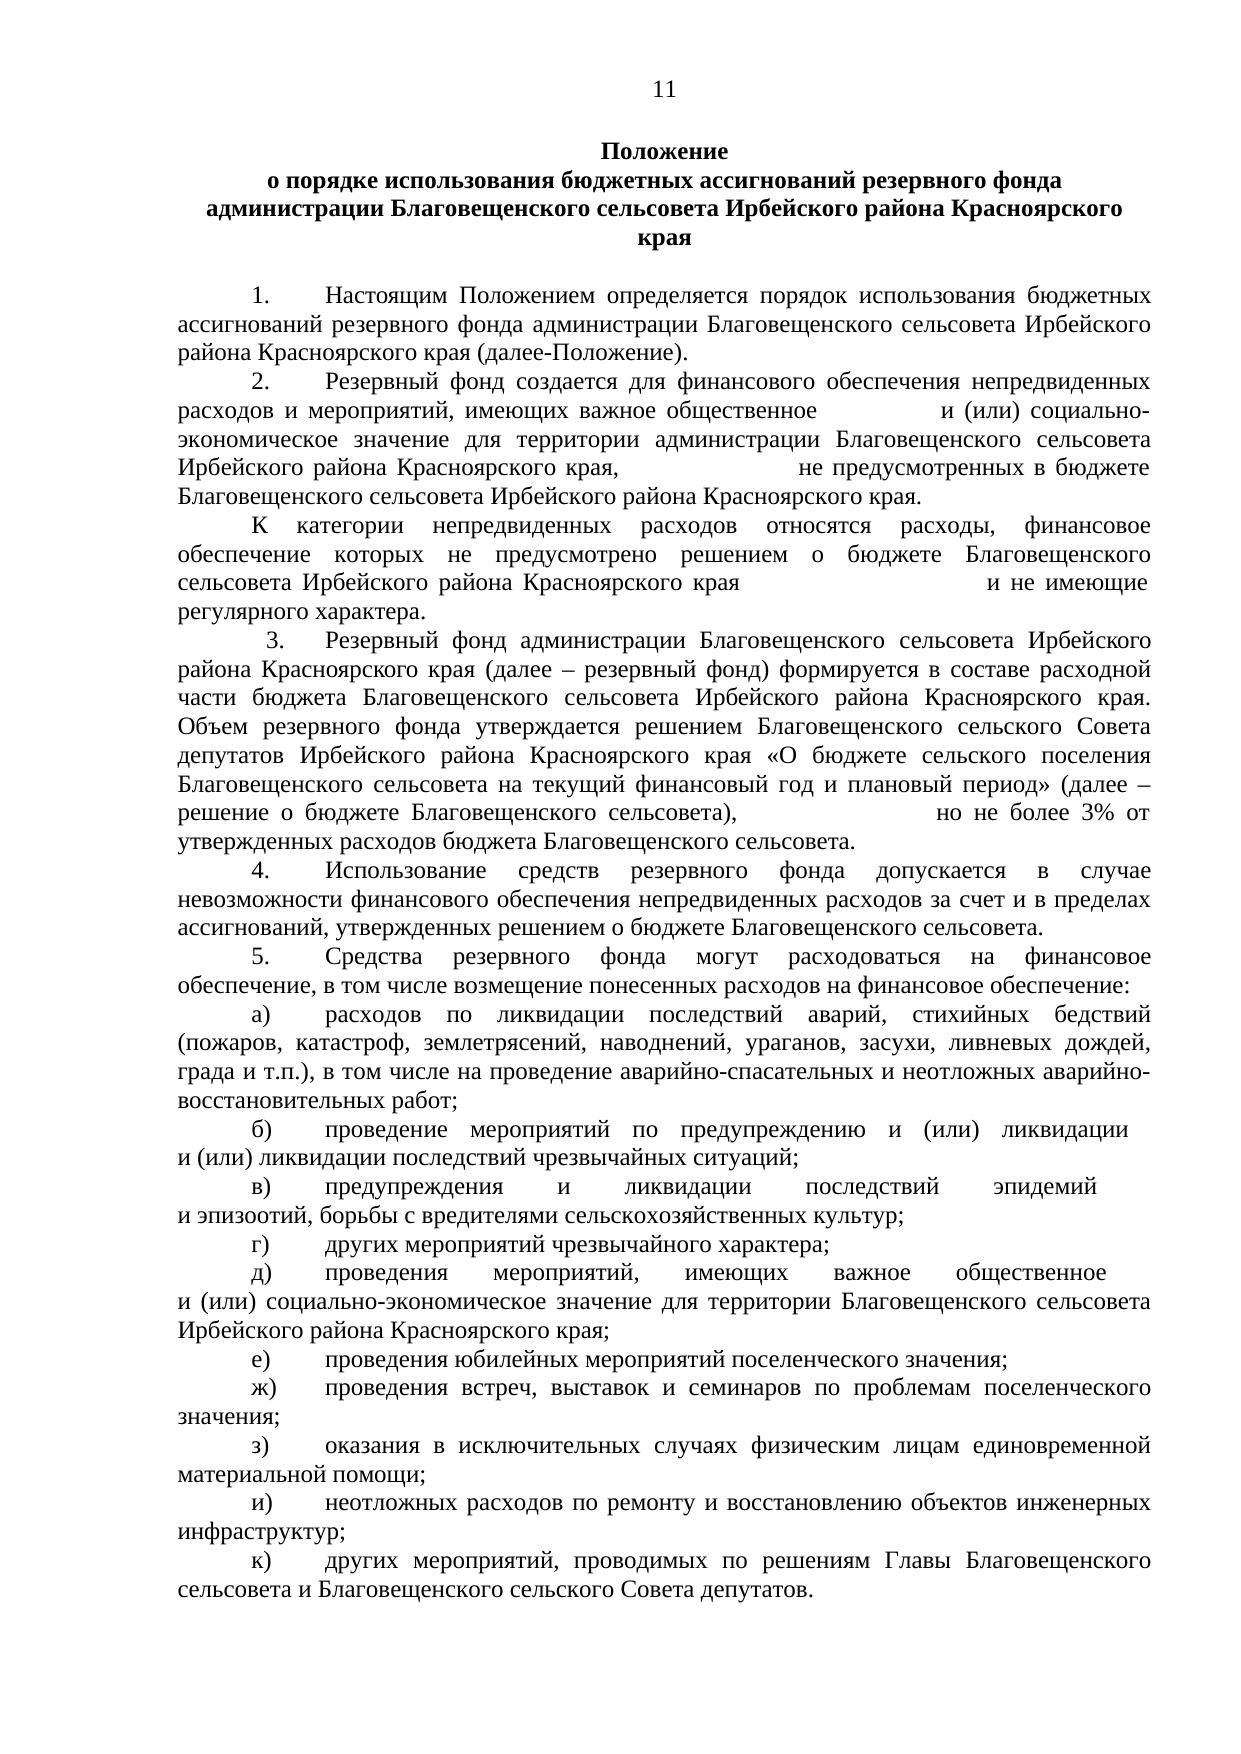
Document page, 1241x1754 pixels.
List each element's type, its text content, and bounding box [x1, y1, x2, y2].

list проведения мероприятий, имеющих важное общественное и (или) социально-экономическое значение для территории Благовещенского сельсовета Ирбейского района Красноярского края; [177, 1257, 1152, 1344]
list расходов по ликвидации последствий аварий, стихийных бедствий (пожаров, катастроф, землетрясений, наводнений, ураганов, засухи, ливневых дождей, града и т.п.), в том числе на проведение аварийно-спасательных и неотложных аварийно-восстановительных работ; [177, 999, 1152, 1114]
list проведения встреч, выставок и семинаров по проблемам поселенческого значения; [177, 1372, 1152, 1430]
list неотложных расходов по ремонту и восстановлению объектов инженерных инфраструктур; [177, 1487, 1152, 1545]
title Положение о порядке использования бюджетных ассигнований резервного фонда администрации Благовещенского сельсовета Ирбейского района Красноярского края [177, 136, 1152, 251]
list Резервный фонд создается для финансового обеспечения непредвиденных расходов и мероприятий, имеющих важное общественное и (или) социально-экономическое значение для территории администрации Благовещенского сельсовета Ирбейского района Красноярского края, не предусмотренных в бюджете Благовещенского сельсовета Ирбейского района Красноярского края. [177, 366, 1152, 510]
list предупреждения и ликвидации последствий эпидемий и эпизоотий, борьбы с вредителями сельскохозяйственных культур; [177, 1171, 1152, 1229]
list оказания в исключительных случаях физическим лицам единовременной материальной помощи; [177, 1430, 1152, 1487]
text К категории непредвиденных расходов относятся расходы, финансовое обеспечение которых не предусмотрено решением о бюджете Благовещенского сельсовета Ирбейского района Красноярского края и не имеющие регулярного характера. [177, 510, 1152, 625]
list Резервный фонд администрации Благовещенского сельсовета Ирбейского района Красноярского края (далее – резервный фонд) формируется в составе расходной части бюджета Благовещенского сельсовета Ирбейского района Красноярского края. Объем резервного фонда утверждается решением Благовещенского сельского Совета депутатов Ирбейского района Красноярского края «О бюджете сельского поселения Благовещенского сельсовета на текущий финансовый год и плановый период» (далее – решение о бюджете Благовещенского сельсовета), но не более 3% от утвержденных расходов бюджета Благовещенского сельсовета. [177, 625, 1152, 855]
list Использование средств резервного фонда допускается в случае невозможности финансового обеспечения непредвиденных расходов за счет и в пределах ассигнований, утвержденных решением о бюджете Благовещенского сельсовета. [177, 855, 1152, 941]
list проведения юбилейных мероприятий поселенческого значения; [177, 1344, 1152, 1372]
list Настоящим Положением определяется порядок использования бюджетных ассигнований резервного фонда администрации Благовещенского сельсовета Ирбейского района Красноярского края (далее-Положение). [177, 280, 1152, 366]
list других мероприятий, проводимых по решениям Главы Благовещенского сельсовета и Благовещенского сельского Совета депутатов. [177, 1545, 1152, 1602]
list Средства резервного фонда могут расходоваться на финансовое обеспечение, в том числе возмещение понесенных расходов на финансовое обеспечение: [177, 941, 1152, 999]
list других мероприятий чрезвычайного характера; [177, 1229, 1152, 1257]
list проведение мероприятий по предупреждению и (или) ликвидации и (или) ликвидации последствий чрезвычайных ситуаций; [177, 1114, 1152, 1171]
